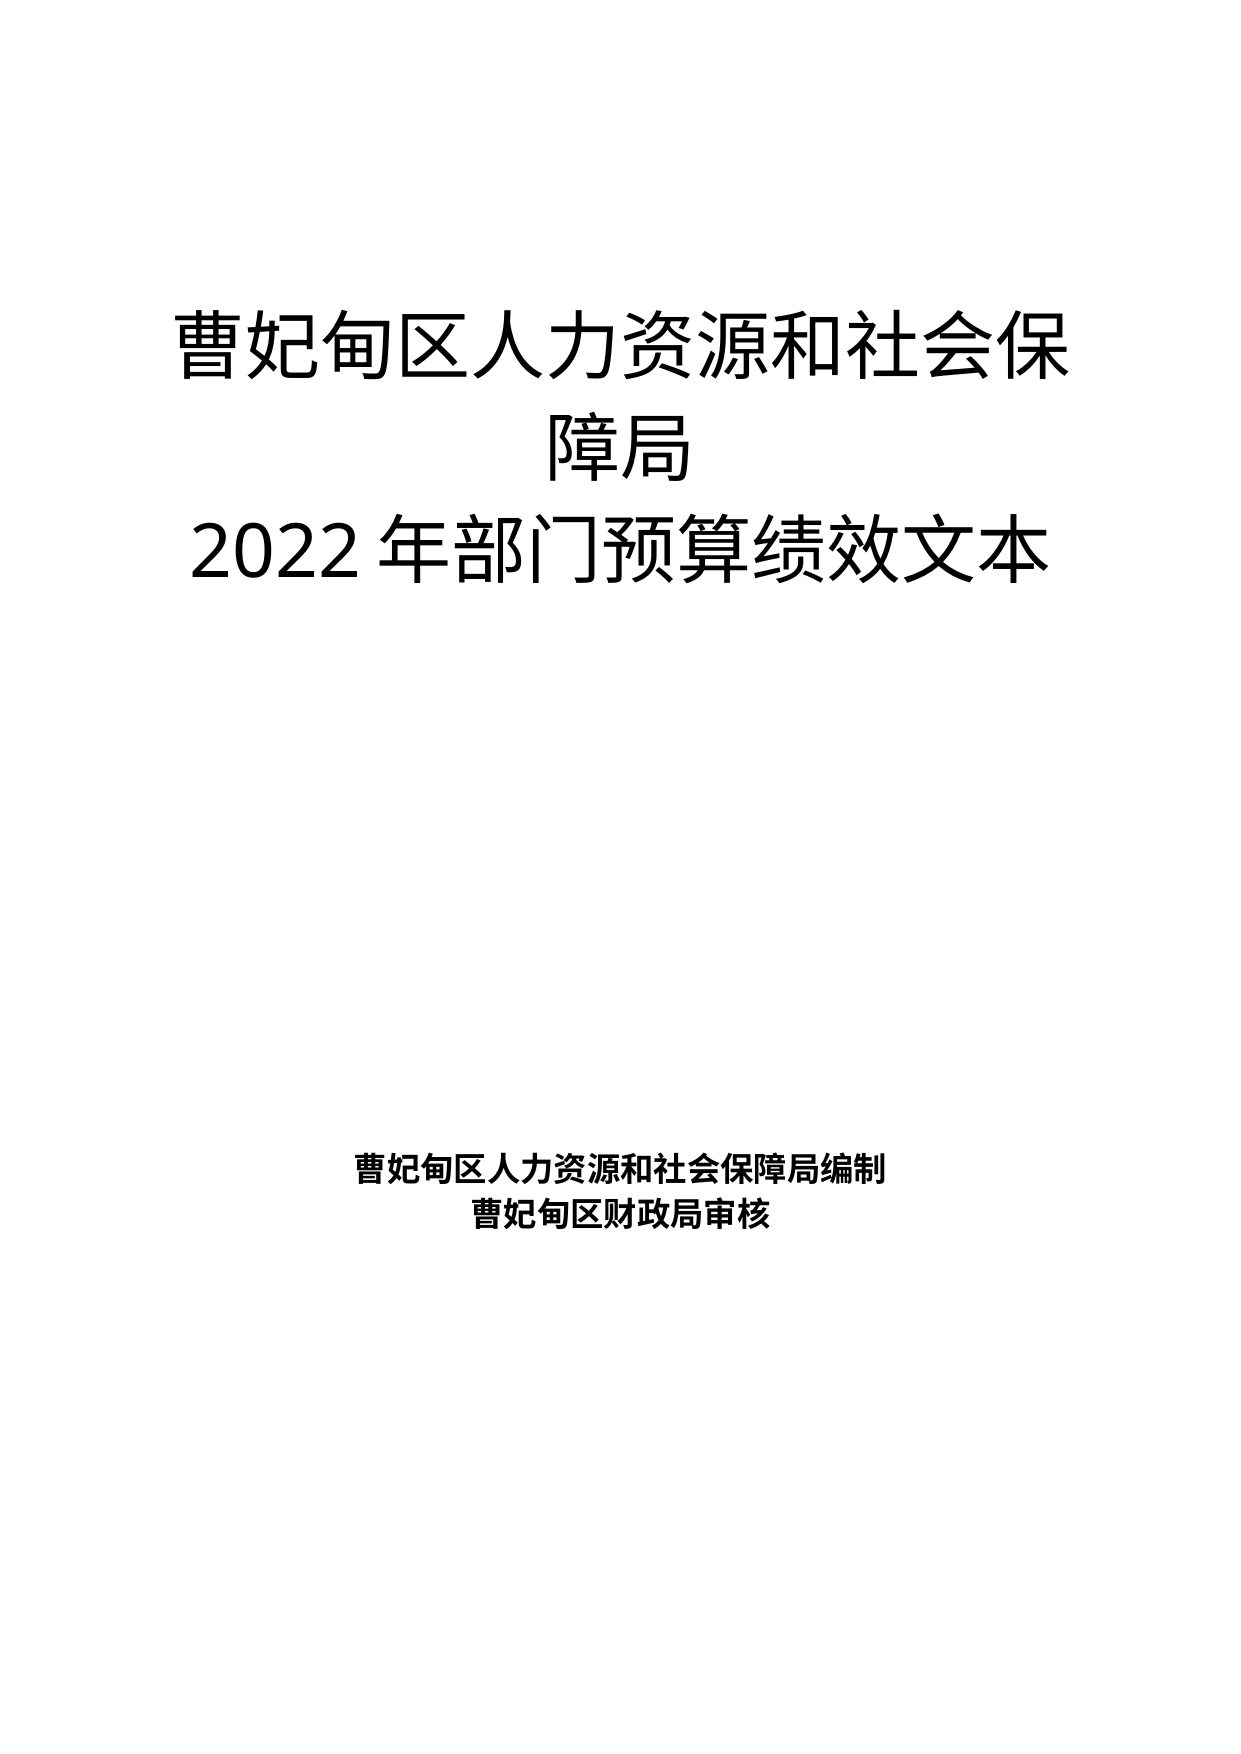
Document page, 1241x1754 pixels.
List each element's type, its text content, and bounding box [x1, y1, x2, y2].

text 曹妃甸区人力资源和社会保障局编制 [136, 1146, 1104, 1191]
text 曹妃甸区人力资源和社会保障局 [136, 293, 1104, 497]
text 2022年部门预算绩效文本 [136, 497, 1104, 599]
text 曹妃甸区财政局审核 [136, 1191, 1104, 1237]
